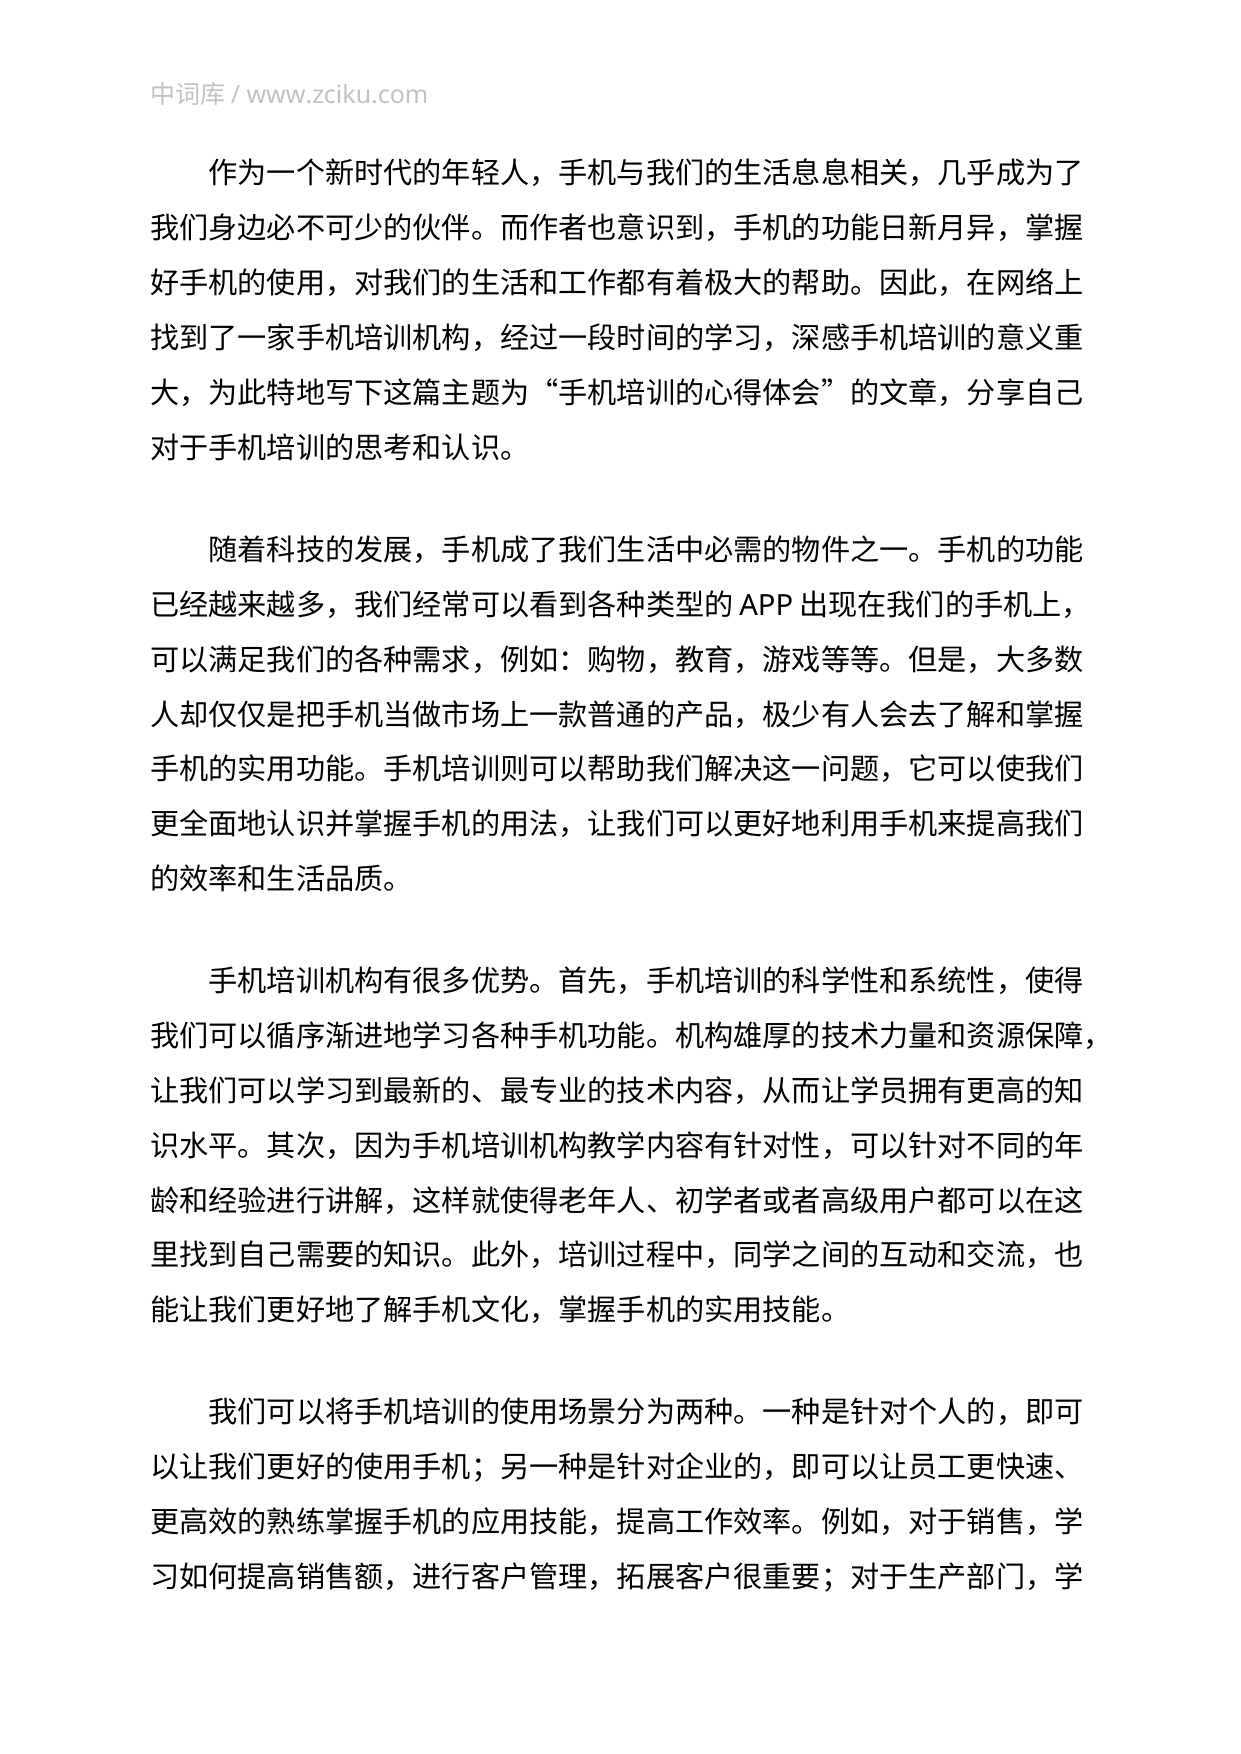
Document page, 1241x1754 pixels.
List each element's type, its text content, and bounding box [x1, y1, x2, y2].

text 作为一个新时代的年轻人，手机与我们的生活息息相关，几乎成为了我们身边必不可少的伙伴。而作者也意识到，手机的功能日新月异，掌握好手机的使用，对我们的生活和工作都有着极大的帮助。因此，在网络上找到了一家手机培训机构，经过一段时间的学习，深感手机培训的意义重大，为此特地写下这篇主题为“手机培训的心得体会”的文章，分享自己对于手机培训的思考和认识。 [150, 150, 1090, 467]
text 手机培训机构有很多优势。首先，手机培训的科学性和系统性，使得我们可以循序渐进地学习各种手机功能。机构雄厚的技术力量和资源保障，让我们可以学习到最新的、最专业的技术内容，从而让学员拥有更高的知识水平。其次，因为手机培训机构教学内容有针对性，可以针对不同的年龄和经验进行讲解，这样就使得老年人、初学者或者高级用户都可以在这里找到自己需要的知识。此外，培训过程中，同学之间的互动和交流，也能让我们更好地了解手机文化，掌握手机的实用技能。 [150, 957, 1090, 1329]
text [150, 1389, 1090, 1596]
text 随着科技的发展，手机成了我们生活中必需的物件之一。手机的功能已经越来越多，我们经常可以看到各种类型的APP出现在我们的手机上，可以满足我们的各种需求，例如：购物，教育，游戏等等。但是，大多数人却仅仅是把手机当做市场上一款普通的产品，极少有人会去了解和掌握手机的实用功能。手机培训则可以帮助我们解决这一问题，它可以使我们更全面地认识并掌握手机的用法，让我们可以更好地利用手机来提高我们的效率和生活品质。 [150, 526, 1090, 898]
